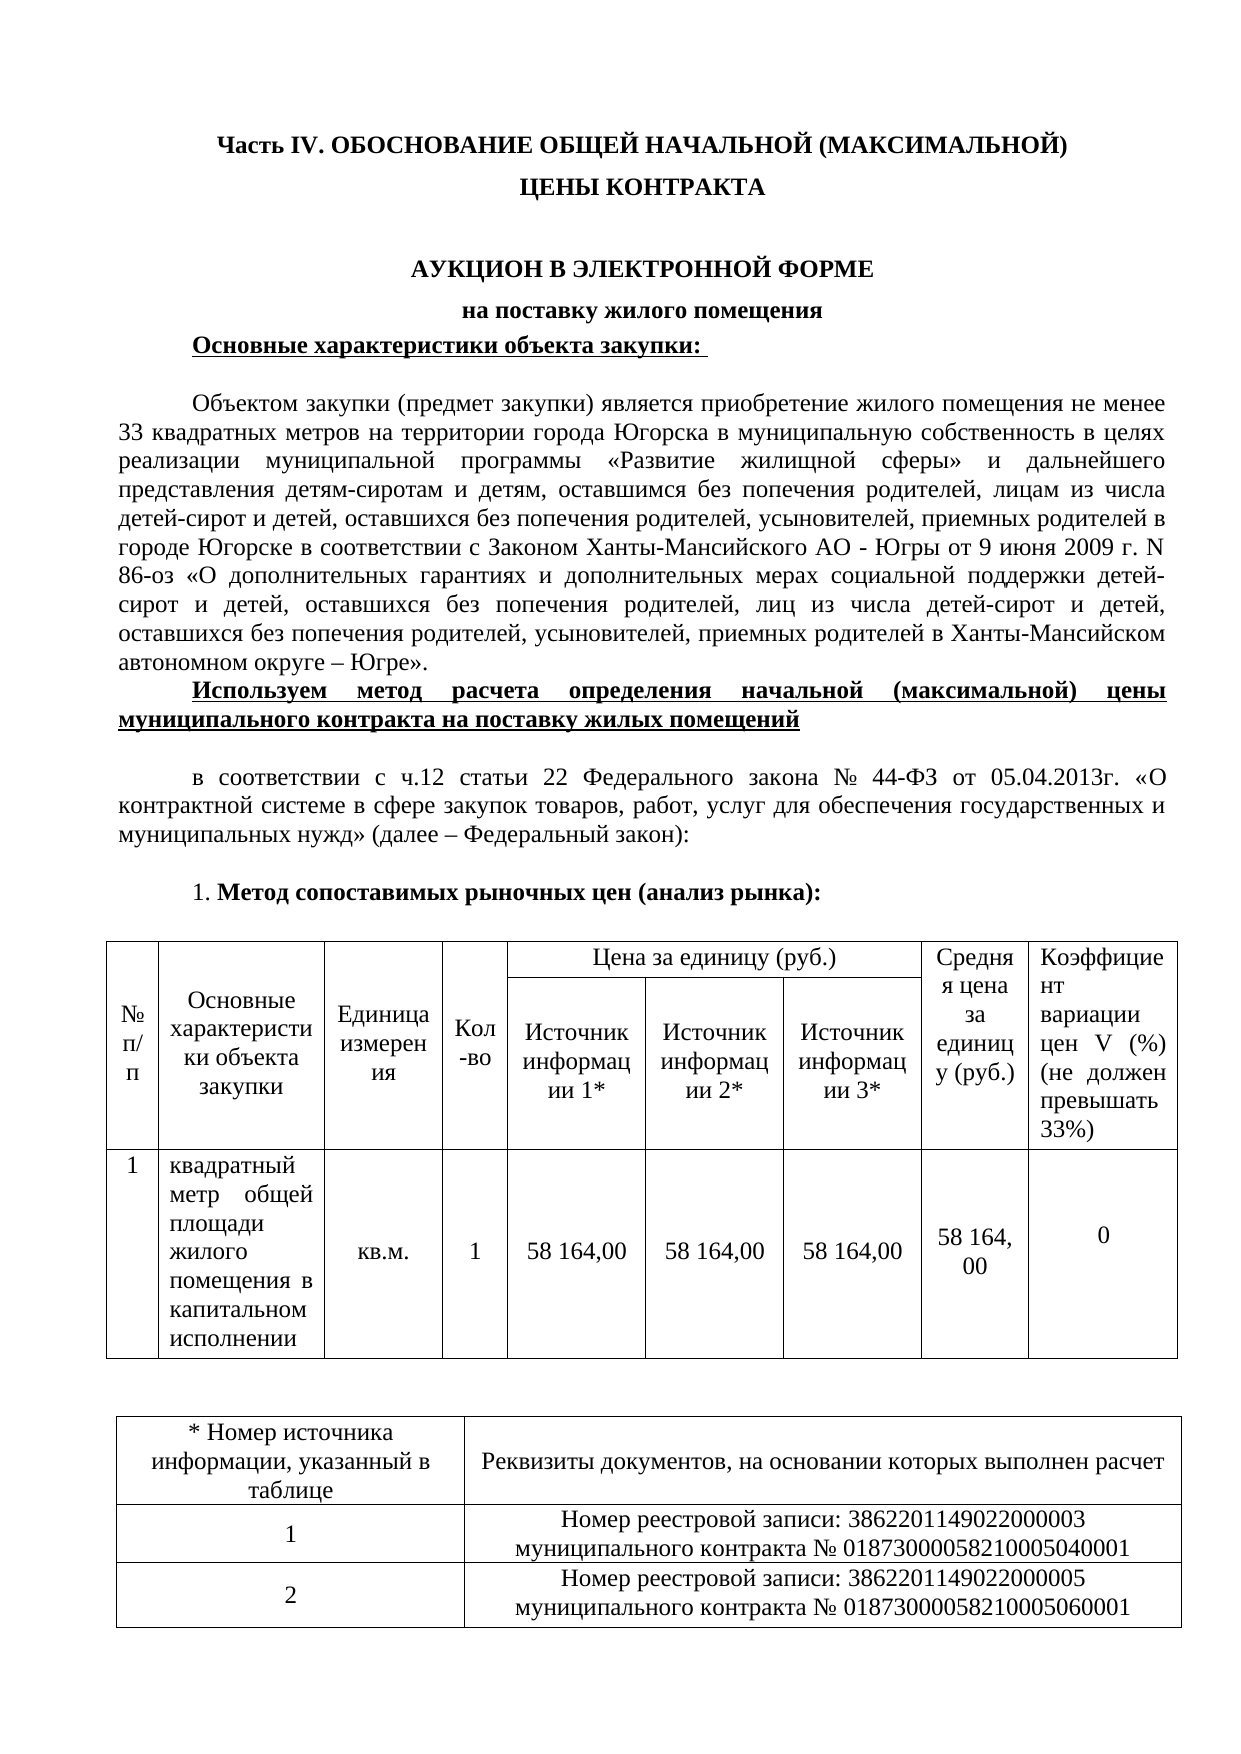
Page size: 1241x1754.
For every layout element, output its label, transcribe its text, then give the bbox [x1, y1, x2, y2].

table_header Цена за единицу (руб.) [508, 942, 921, 977]
table_header * Номер источника информации, указанный в таблице [117, 1417, 464, 1503]
table_header Коэффициент вариации цен V (%) (не должен превышать 33%) [1029, 942, 1177, 1149]
table_cell 58 164,00 [508, 1150, 645, 1358]
text 1. Метод сопоставимых рыночных цен (анализ рынка): [118, 877, 1167, 906]
table_cell 58 164,00 [784, 1150, 921, 1358]
table_cell Источник информации 1* [508, 978, 645, 1149]
text Часть IV. ОБОСНОВАНИЕ ОБЩЕЙ НАЧАЛЬНОЙ (МАКСИМАЛЬНОЙ) [118, 131, 1167, 159]
text Объектом закупки (предмет закупки) является приобретение жилого помещения не менее 33 квадратных метров на территории города Югорска в муниципальную собственность в целях реализации муниципальной программы «Развитие жилищной сферы» и дальнейшего представления детям-сиротам и детям, оставшимся без попечения родителей, лицам из числа детей-сирот и детей, оставшихся без попечения родителей, усыновителей, приемных родителей в городе Югорске в соответствии с Законом Ханты-Мансийского АО - Югры от 9 июня 2009 г. N 86-оз «О дополнительных гарантиях и дополнительных мерах социальной поддержки детей-сирот и детей, оставшихся без попечения родителей, лиц из числа детей-сирот и детей, оставшихся без попечения родителей, усыновителей, приемных родителей в Ханты-Мансийском автономном округе – Югре». [118, 388, 1167, 676]
text ЦЕНЫ КОНТРАКТА [118, 172, 1167, 201]
table_header Кол-во [443, 942, 507, 1149]
table_cell 58 164,00 [646, 1150, 783, 1358]
table_header Средняя цена за единицу (руб.) [922, 942, 1028, 1149]
table_cell Номер реестровой записи: 3862201149022000003 муниципального контракта № 01873000058210005040001 [465, 1505, 1181, 1562]
text Основные характеристики объекта закупки: [118, 331, 1167, 359]
table_cell Источник информации 3* [784, 978, 921, 1149]
text Используем метод расчета определения начальной (максимальной) цены муниципального контракта на поставку жилых помещений [118, 676, 1167, 733]
table_cell квадратный метр общей площади жилого помещения в капитальном исполнении [159, 1150, 324, 1358]
table_cell 1 [443, 1150, 507, 1358]
text АУКЦИОН В ЭЛЕКТРОННОЙ ФОРМЕ [118, 254, 1167, 283]
table_header Основные характеристики объекта закупки [159, 942, 324, 1149]
table_cell кв.м. [325, 1150, 442, 1358]
table_cell 0 [1029, 1150, 1177, 1358]
table_cell Источник информации 2* [646, 978, 783, 1149]
table_header Реквизиты документов, на основании которых выполнен расчет [465, 1417, 1181, 1503]
table_cell 2 [117, 1563, 464, 1627]
table_cell Номер реестровой записи: 3862201149022000005 муниципального контракта № 01873000058210005060001 [465, 1563, 1181, 1627]
table_cell 58 164,00 [922, 1150, 1028, 1358]
table_header № п/п [107, 942, 158, 1149]
text на поставку жилого помещения [118, 296, 1167, 324]
table_header Единица измерения [325, 942, 442, 1149]
text в соответствии с ч.12 статьи 22 Федерального закона № 44-ФЗ от 05.04.2013г. «О контрактной системе в сфере закупок товаров, работ, услуг для обеспечения государственных и муниципальных нужд» (далее – Федеральный закон): [118, 762, 1167, 848]
table_cell 1 [117, 1505, 464, 1562]
table_cell 1 [107, 1150, 158, 1358]
